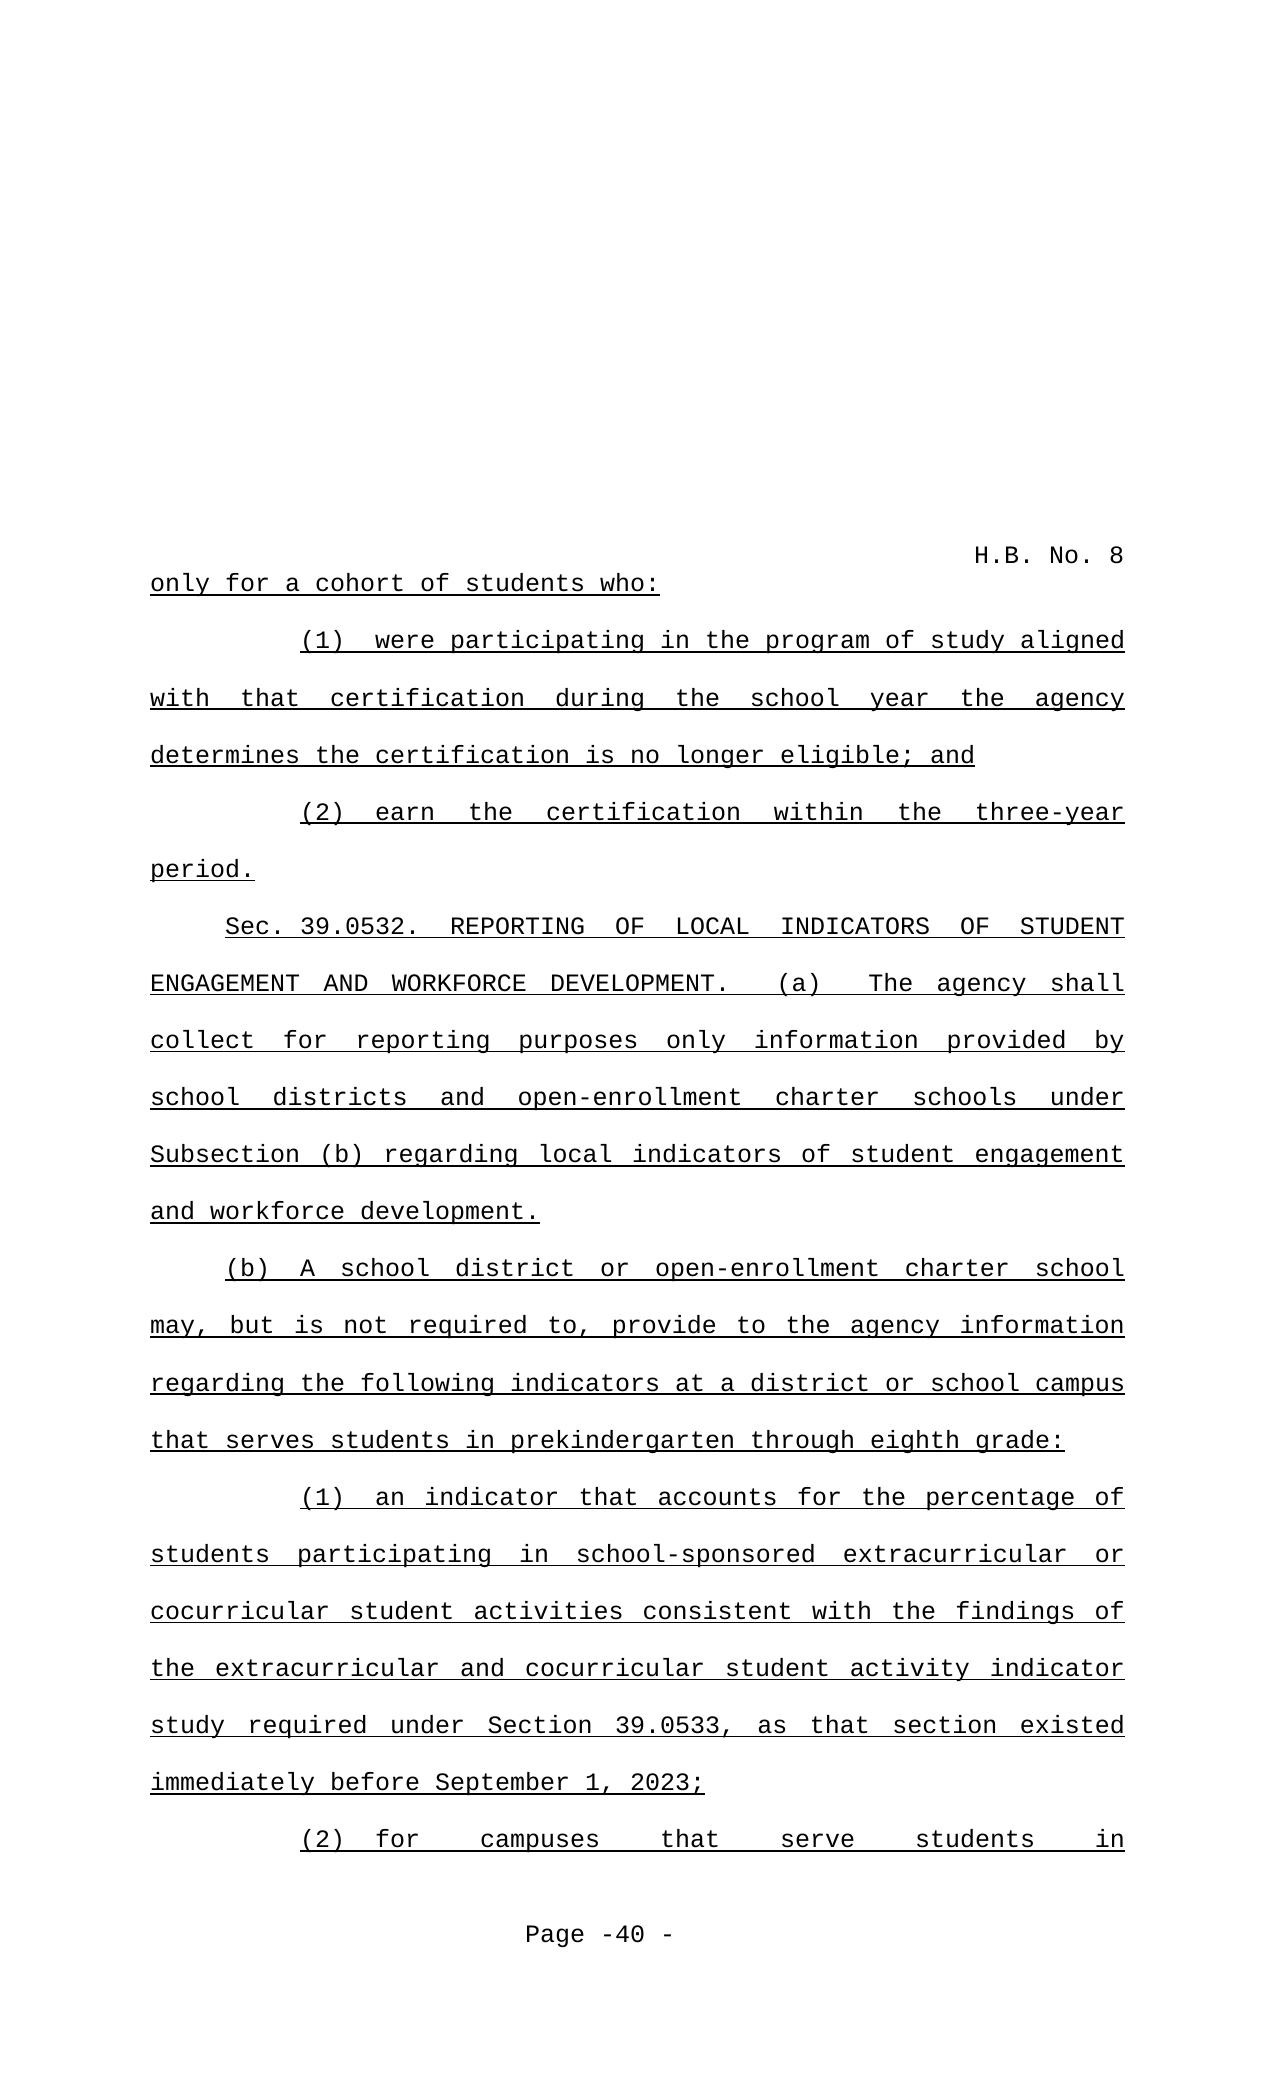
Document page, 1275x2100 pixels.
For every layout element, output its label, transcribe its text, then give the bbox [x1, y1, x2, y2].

text (b) A school district or open-enrollment charter school may, but is not required to, provide to the agency information regarding the following indicators at a district or school campus that serves students in prekindergarten through eighth grade: [150, 1395, 1125, 1456]
text Sec. 39.0532. REPORTING OF LOCAL INDICATORS OF STUDENT ENGAGEMENT AND WORKFORCE DEVELOPMENT. (a) The agency shall collect for reporting purposes only information provided by school districts and open-enrollment charter schools under Subsection (b) regarding local indicators of student engagement and workforce development. [150, 1110, 1125, 1165]
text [150, 571, 1125, 599]
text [150, 1827, 1125, 1855]
text (b) A school district or open-enrollment charter school may, but is not required to, provide to the agency information regarding the following indicators at a district or school campus that serves students in prekindergarten through eighth grade: [150, 1338, 1125, 1393]
text Sec. 39.0532. REPORTING OF LOCAL INDICATORS OF STUDENT ENGAGEMENT AND WORKFORCE DEVELOPMENT. (a) The agency shall collect for reporting purposes only information provided by school districts and open-enrollment charter schools under Subsection (b) regarding local indicators of student engagement and workforce development. [150, 1167, 1125, 1227]
text (1) an indicator that accounts for the percentage of students participating in school-sponsored extracurricular or cocurricular student activities consistent with the findings of the extracurricular and cocurricular student activity indicator study required under Section 39.0533, as that section existed immediately before September 1, 2023; [150, 1737, 1125, 1798]
text (1) an indicator that accounts for the percentage of students participating in school-sponsored extracurricular or cocurricular student activities consistent with the findings of the extracurricular and cocurricular student activity indicator study required under Section 39.0533, as that section existed immediately before September 1, 2023; [150, 1566, 1125, 1622]
text (1) were participating in the program of study aligned with that certification during the school year the agency determines the certification is no longer eligible; and [150, 710, 1125, 771]
text (1) an indicator that accounts for the percentage of students participating in school-sponsored extracurricular or cocurricular student activities consistent with the findings of the extracurricular and cocurricular student activity indicator study required under Section 39.0533, as that section existed immediately before September 1, 2023; [150, 1623, 1125, 1679]
text (1) were participating in the program of study aligned with that certification during the school year the agency determines the certification is no longer eligible; and [150, 628, 1125, 708]
text (1) an indicator that accounts for the percentage of students participating in school-sponsored extracurricular or cocurricular student activities consistent with the findings of the extracurricular and cocurricular student activity indicator study required under Section 39.0533, as that section existed immediately before September 1, 2023; [150, 1484, 1125, 1565]
text (2) earn the certification within the three-year period. [150, 799, 1125, 885]
text (b) A school district or open-enrollment charter school may, but is not required to, provide to the agency information regarding the following indicators at a district or school campus that serves students in prekindergarten through eighth grade: [150, 1256, 1125, 1336]
text Sec. 39.0532. REPORTING OF LOCAL INDICATORS OF STUDENT ENGAGEMENT AND WORKFORCE DEVELOPMENT. (a) The agency shall collect for reporting purposes only information provided by school districts and open-enrollment charter schools under Subsection (b) regarding local indicators of student engagement and workforce development. [150, 1052, 1125, 1108]
text (1) an indicator that accounts for the percentage of students participating in school-sponsored extracurricular or cocurricular student activities consistent with the findings of the extracurricular and cocurricular student activity indicator study required under Section 39.0533, as that section existed immediately before September 1, 2023; [150, 1680, 1125, 1736]
text Sec. 39.0532. REPORTING OF LOCAL INDICATORS OF STUDENT ENGAGEMENT AND WORKFORCE DEVELOPMENT. (a) The agency shall collect for reporting purposes only information provided by school districts and open-enrollment charter schools under Subsection (b) regarding local indicators of student engagement and workforce development. [150, 913, 1125, 994]
text Sec. 39.0532. REPORTING OF LOCAL INDICATORS OF STUDENT ENGAGEMENT AND WORKFORCE DEVELOPMENT. (a) The agency shall collect for reporting purposes only information provided by school districts and open-enrollment charter schools under Subsection (b) regarding local indicators of student engagement and workforce development. [150, 995, 1125, 1051]
